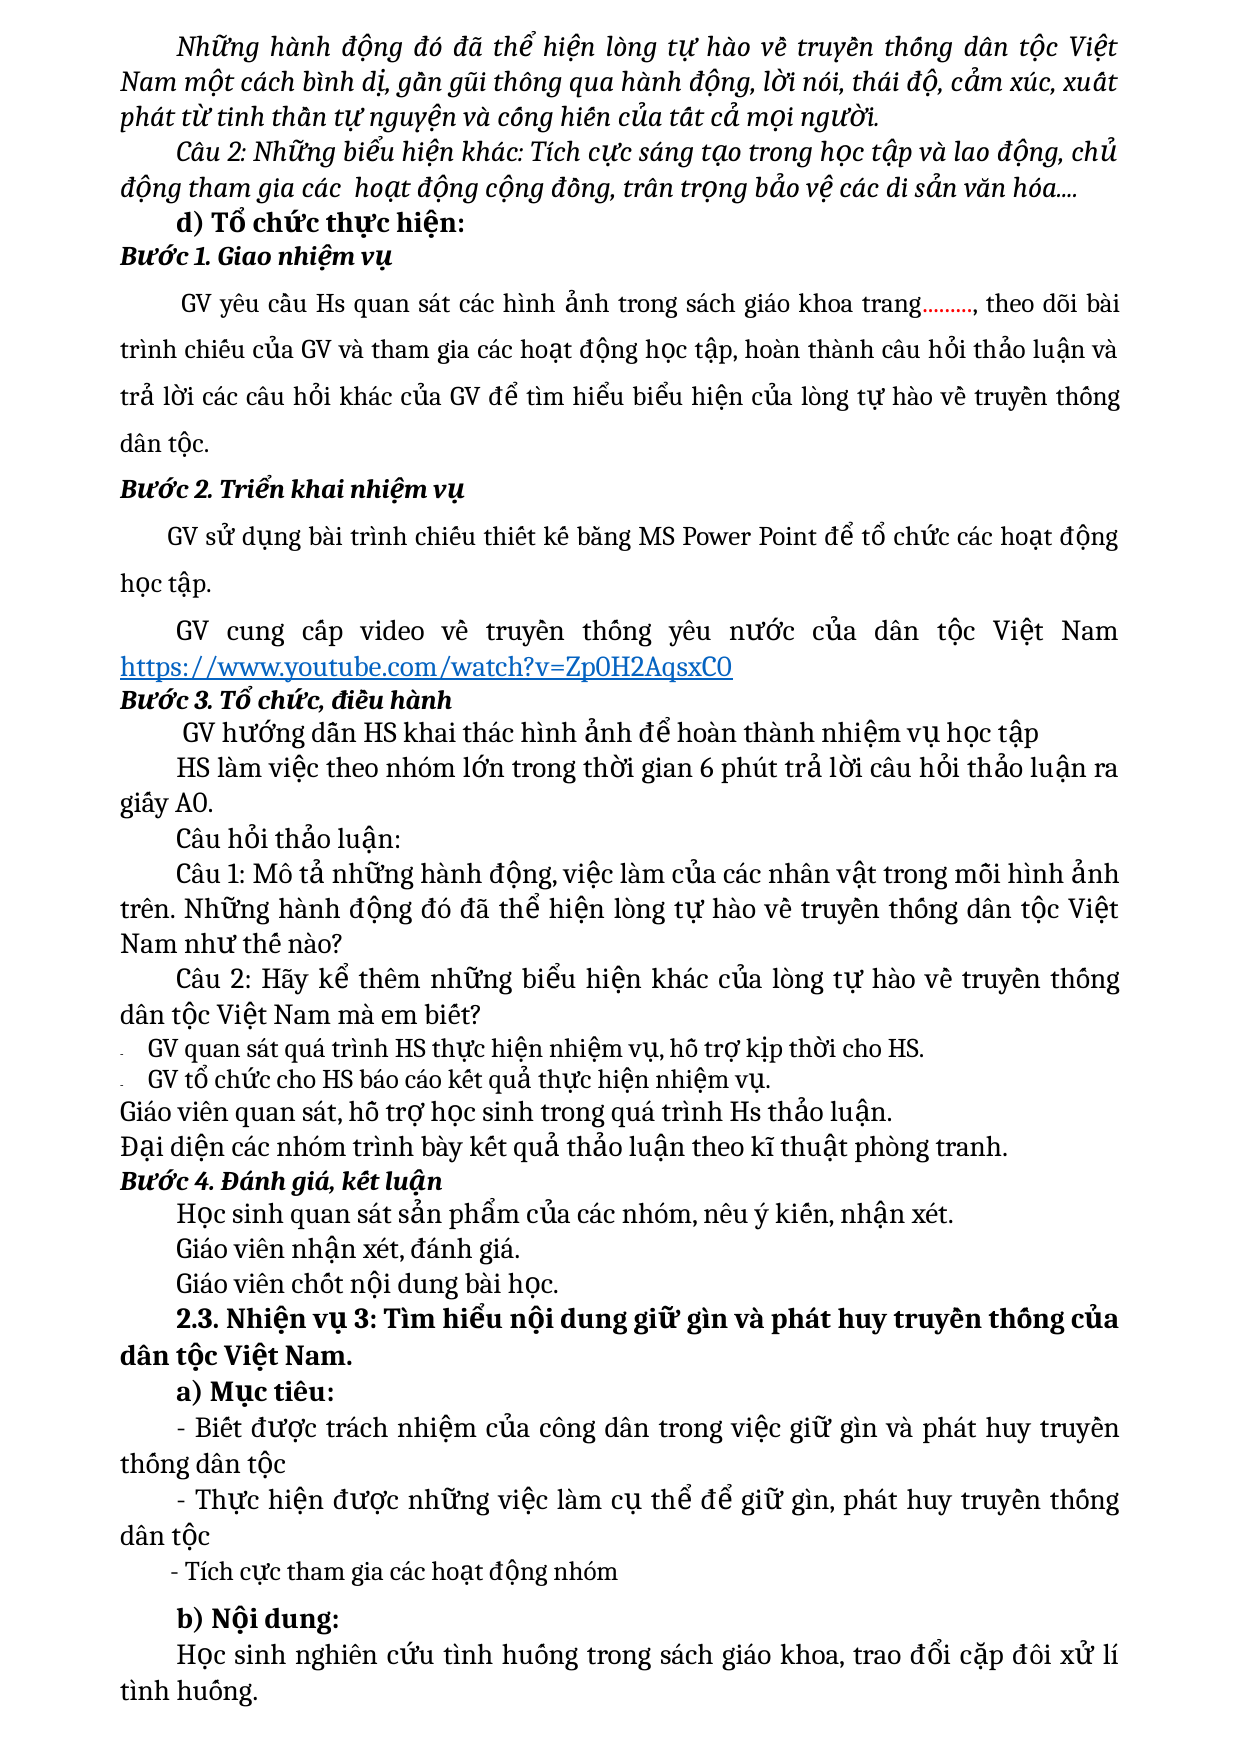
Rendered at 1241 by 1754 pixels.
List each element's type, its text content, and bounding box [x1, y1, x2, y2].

text b) Nội dung: [120, 1602, 1120, 1636]
text - Thực hiện được những việc làm cụ thể để giữ gìn, phát huy truyền thống dân tộc [120, 1483, 1120, 1553]
text GV hướng dẫn HS khai thác hình ảnh để hoàn thành nhiệm vụ học tập [120, 716, 1120, 750]
text Đại diện các nhóm trình bày kết quả thảo luận theo kĩ thuật phòng tranh. [120, 1131, 1120, 1164]
text GV sử dụng bài trình chiếu thiết kế bằng MS Power Point để tổ chức các hoạt động học tập. [120, 521, 1120, 599]
text Giáo viên nhận xét, đánh giá. [120, 1232, 1120, 1266]
text Bước 2. Triển khai nhiệm vụ [120, 474, 1120, 506]
text Câu 2: Những biểu hiện khác: Tích cực sáng tạo trong học tập và lao động, chủ động tham gia các hoạt động cộng đồng, trân trọng bảo vệ các di sản văn hóa.... [120, 136, 1120, 204]
text Giáo viên quan sát, hỗ trợ học sinh trong quá trình Hs thảo luận. [120, 1095, 1120, 1129]
text Những hành động đó đã thể hiện lòng tự hào về truyền thống dân tộc Việt Nam một cách bình dị, gần gũi thông qua hành động, lời nói, thái độ, cảm xúc, xuất phát từ tinh thần tự nguyện và cống hiến của tất cả mọi người. [120, 30, 1120, 134]
text Bước 4. Đánh giá, kết luận [120, 1166, 1120, 1197]
text Giáo viên chốt nội dung bài học. [120, 1267, 1120, 1301]
text Học sinh quan sát sản phẩm của các nhóm, nêu ý kiến, nhận xét. [120, 1197, 1120, 1230]
text a) Mục tiêu: [120, 1375, 1120, 1408]
text HS làm việc theo nhóm lớn trong thời gian 6 phút trả lời câu hỏi thảo luận ra giấy A0. [120, 751, 1120, 820]
text Câu 2: Hãy kể thêm những biểu hiện khác của lòng tự hào về truyền thống dân tộc Việt Nam mà em biết? [120, 963, 1120, 1031]
text d) Tổ chức thực hiện: [120, 206, 1120, 239]
text Câu 1: Mô tả những hành động, việc làm của các nhân vật trong mỗi hình ảnh trên. Những hành động đó đã thể hiện lòng tự hào về truyền thống dân tộc Việt Nam như thế nào? [120, 857, 1120, 961]
text Bước 3. Tổ chức, điều hành [120, 685, 1120, 716]
text Câu hỏi thảo luận: [120, 822, 1120, 855]
text 2.3. Nhiện vụ 3: Tìm hiểu nội dung giữ gìn và phát huy truyền thống của dân tộc Việt Nam. [120, 1302, 1120, 1372]
text - Tích cực tham gia các hoạt động nhóm [170, 1556, 1120, 1587]
list GV tổ chức cho HS báo cáo kết quả thực hiện nhiệm vụ. [120, 1064, 1120, 1095]
text Bước 1. Giao nhiệm vụ [120, 241, 1120, 272]
text Học sinh nghiên cứu tình huống trong sách giáo khoa, trao đổi cặp đôi xử lí tình huống. [120, 1638, 1120, 1708]
list GV quan sát quá trình HS thực hiện nhiệm vụ, hỗ trợ kịp thời cho HS. [120, 1033, 1120, 1064]
text GV yêu cầu Hs quan sát các hình ảnh trong sách giáo khoa trang........., theo dõi bài trình chiếu của GV và tham gia các hoạt động học tập, hoàn thành câu hỏi thảo luận và trả lời các câu hỏi khác của GV để tìm hiểu biểu hiện của lòng tự hào về truyền thống dân tộc. [120, 288, 1120, 459]
text GV cung cấp video về truyền thống yêu nước của dân tộc Việt Nam https://www.youtube.com/watch?v=Zp0H2AqsxC0 [120, 614, 1120, 683]
text - Biết được trách nhiệm của công dân trong việc giữ gìn và phát huy truyền thống dân tộc [120, 1411, 1120, 1481]
